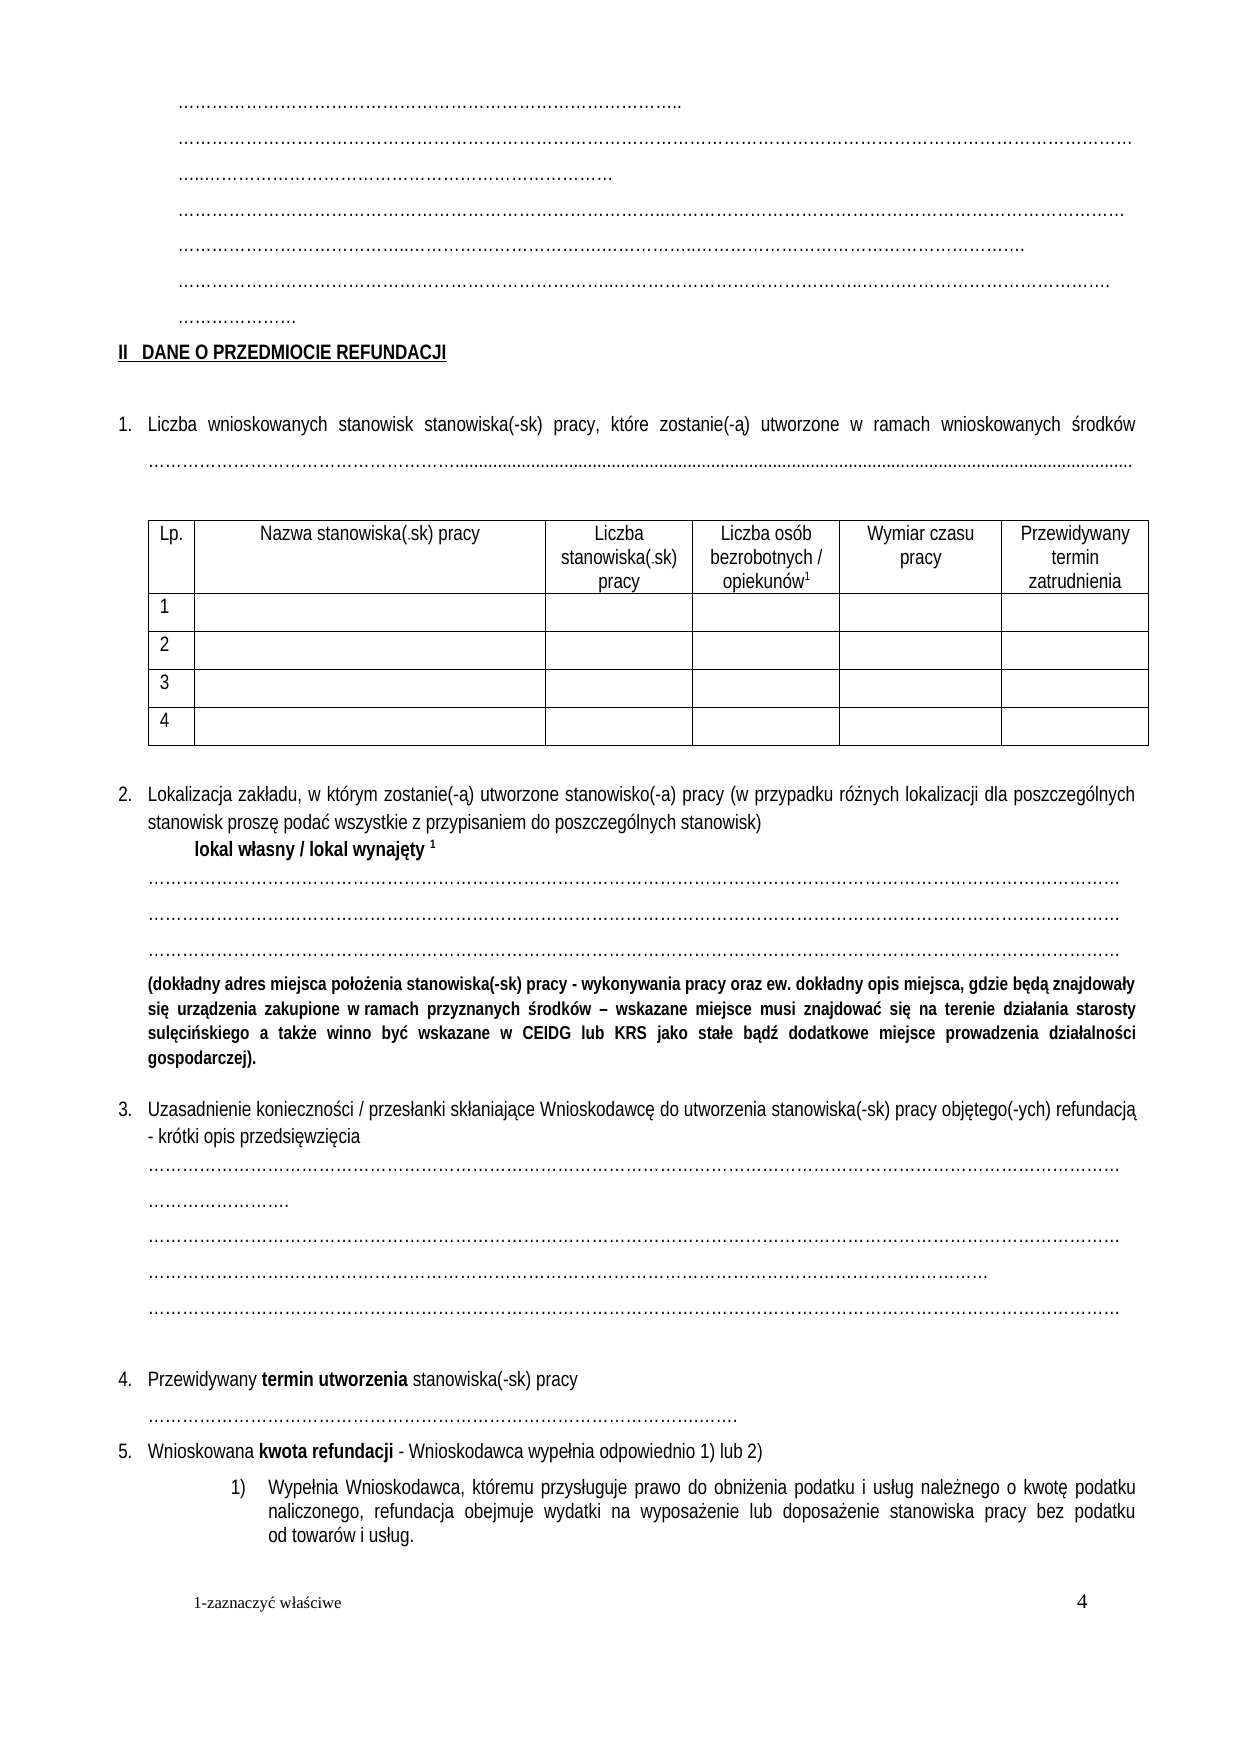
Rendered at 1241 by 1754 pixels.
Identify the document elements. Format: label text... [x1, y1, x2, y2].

table_cell [1002, 594, 1148, 631]
text II Dane o przedmiocie REFUNDACJI [118, 340, 1137, 364]
text ……………………………………………………………………………………………………………………………………………………… [148, 901, 1137, 925]
table_cell [1002, 632, 1148, 669]
text ……………………………………………………………………………………………………………………………………………………… [148, 1295, 1137, 1319]
table_cell 1 [149, 594, 194, 631]
table_cell [195, 708, 545, 745]
table_header Liczba osób bezrobotnych / opiekunów1 [693, 521, 839, 593]
table_cell [546, 708, 692, 745]
table_cell [693, 708, 839, 745]
table_header Przewidywany termin zatrudnienia [1002, 521, 1148, 593]
table_cell [195, 594, 545, 631]
list Liczba wnioskowanych stanowisk stanowiska(-sk) pracy, które zostanie(-ą) utworzone w ramach wnioskowanych środków ………………………………………………............................................................................................................................................... [118, 412, 1137, 472]
table_cell 4 [149, 708, 194, 745]
table_cell [1002, 708, 1148, 745]
table_cell [1002, 670, 1148, 707]
table_header Lp. [149, 521, 194, 593]
table_cell [546, 670, 692, 707]
table_header Liczba stanowiska(-sk) pracy [546, 521, 692, 593]
table_cell [195, 670, 545, 707]
table_cell 2 [149, 632, 194, 669]
text ……………………………………………………………………………..………………………………………………………………………………………………………………………………………………………..……………………………………………………………… [177, 89, 1137, 184]
table_header Wymiar czasu pracy [840, 521, 1001, 593]
text …………………………………..…………………………….……………..………………………………………………….…………………………………………………………………..……………………………………..…….……………………………….………………… [177, 232, 1137, 328]
table_cell [195, 632, 545, 669]
table_cell [693, 594, 839, 631]
list Wypełnia Wnioskodawca, któremu przysługuje prawo do obniżenia podatku i usług należnego o kwotę podatku naliczonego, refundacja obejmuje wydatki na wyposażenie lub doposażenie stanowiska pracy bez podatku od towarów i usług. [231, 1475, 1137, 1547]
text (dokładny adres miejsca położenia stanowiska(-sk) pracy - wykonywania pracy oraz ew. dokładny opis miejsca, gdzie będą znajdowały się urządzenia zakupione w ramach przyznanych środków – wskazane miejsce musi znajdować się na terenie działania starosty sulęcińskiego a także winno być wskazane w CEIDG lub KRS jako stałe bądź dodatkowe miejsce prowadzenia działalności gospodarczej). [148, 973, 1137, 1068]
table_cell [840, 670, 1001, 707]
text …………………………………………………………………………………….……. [148, 1403, 1137, 1427]
table_cell [693, 670, 839, 707]
text ……………………………………………………………………………………………………………………………………………………… [148, 865, 1137, 889]
text ……………………………………………………………………………………………………………………………………………………… [148, 937, 1137, 961]
table_cell [546, 594, 692, 631]
table_cell [840, 708, 1001, 745]
table_header Nazwa stanowiska(-sk) pracy [195, 521, 545, 593]
table_cell [840, 594, 1001, 631]
list Przewidywany termin utworzenia stanowiska(-sk) pracy [118, 1367, 1137, 1391]
table_cell [840, 632, 1001, 669]
list Lokalizacja zakładu, w którym zostanie(-ą) utworzone stanowisko(-a) pracy (w przypadku różnych lokalizacji dla poszczególnych stanowisk proszę podać wszystkie z przypisaniem do poszczególnych stanowisk) [118, 782, 1137, 834]
list Uzasadnienie konieczności / przesłanki skłaniające Wnioskodawcę do utworzenia stanowiska(-sk) pracy objętego(-ych) refundacją - krótki opis przedsięwzięcia [118, 1097, 1137, 1148]
text …………………………………………………………………………..……………………………………………………………………… [177, 196, 1137, 220]
table_cell [546, 632, 692, 669]
text lokal własny / lokal wynajęty 1 [118, 837, 1137, 861]
text …………………………………………………………………………………………………………………………………………………………………………….…………………………………………………………………………………………………………………………………………………………………………….…………………………………………………………………………………………………………… [148, 1152, 1137, 1283]
table_cell 3 [149, 670, 194, 707]
list Wnioskowana kwota refundacji - Wnioskodawca wypełnia odpowiednio 1) lub 2) [118, 1439, 1137, 1463]
table_cell [693, 632, 839, 669]
